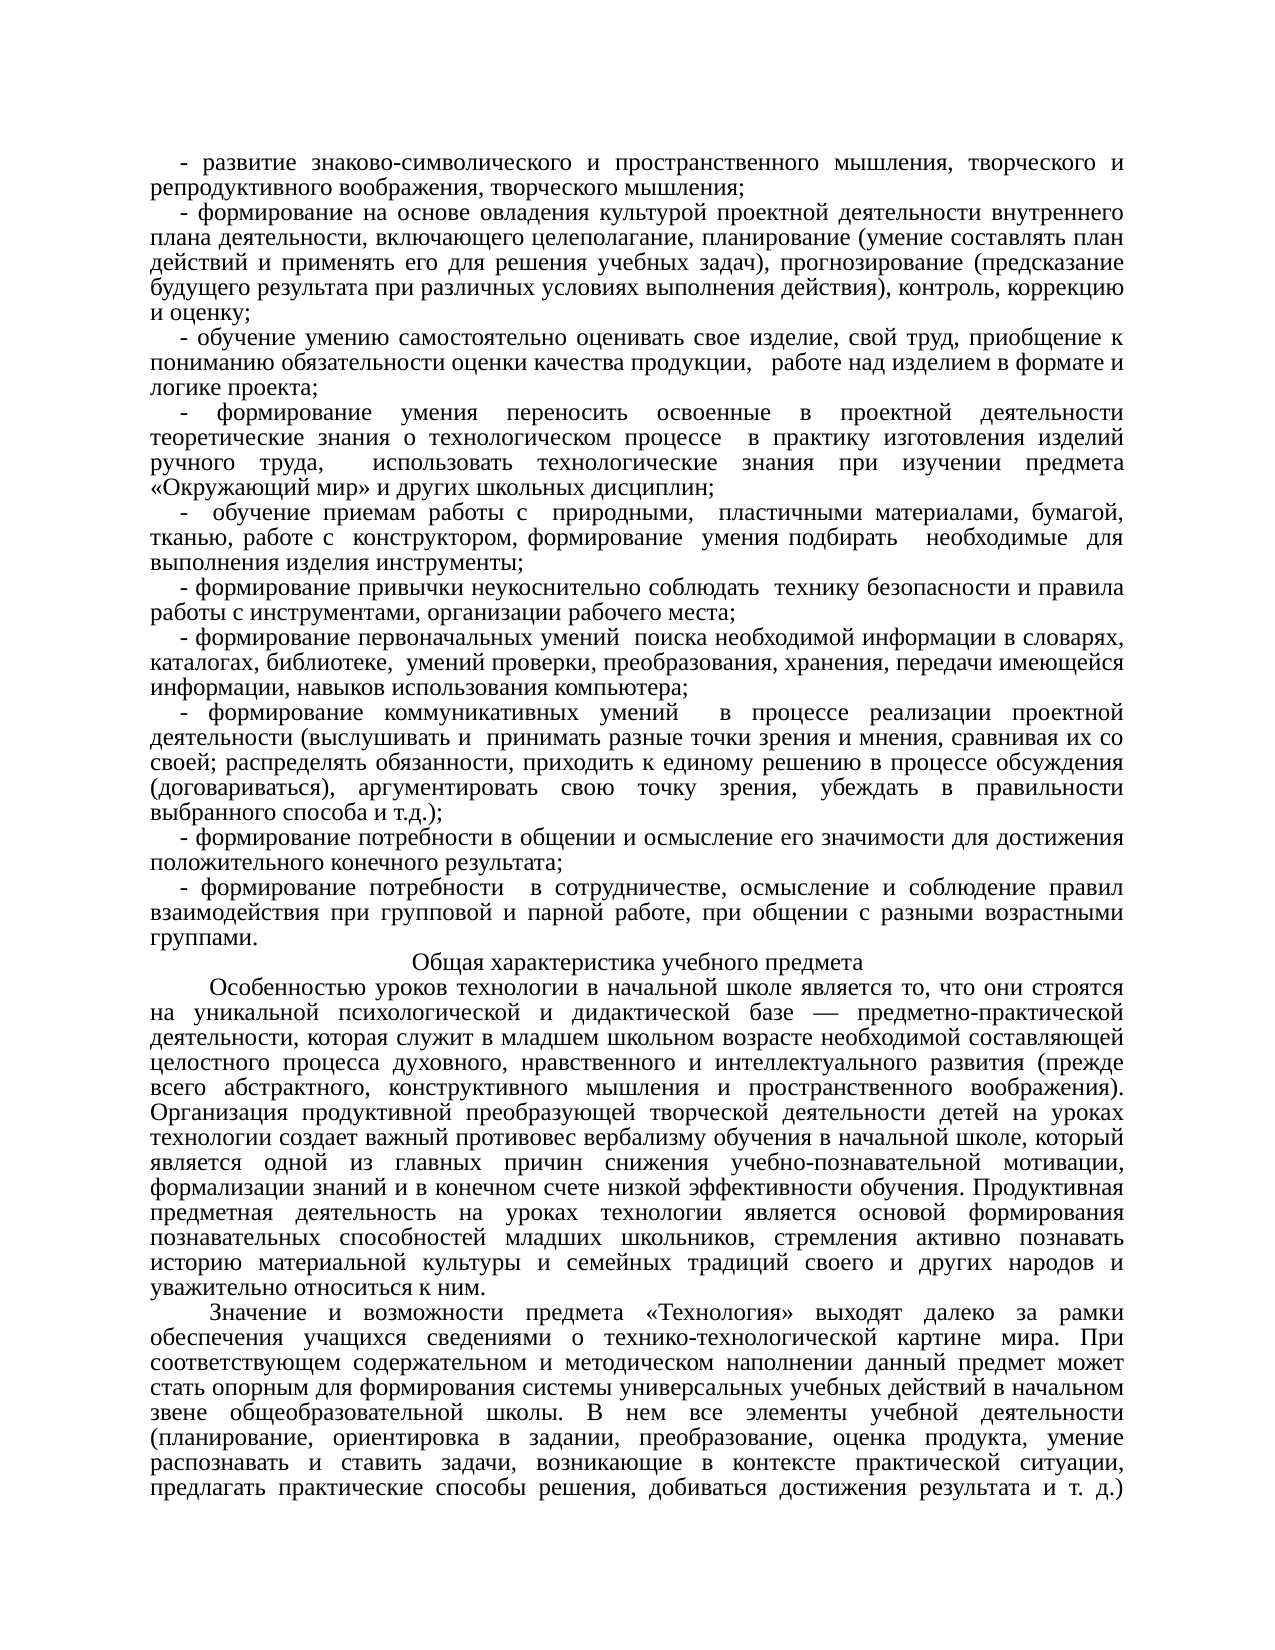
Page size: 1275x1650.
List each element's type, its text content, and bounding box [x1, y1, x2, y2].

text Особенностью уроков технологии в начальной школе является то, что они строятся на уникальной психологической и дидактической базе — предметно-практической деятельности, которая служит в младшем школьном возрасте необходимой составляющей целостного процесса духовного, нравственного и интеллектуального развития (прежде всего абстрактного, конструктивного мышления и пространственного воображения). Организация продуктивной преобразующей творческой деятельности детей на уроках технологии создает важный противовес вербализму обучения в начальной школе, который является одной из главных причин снижения учебно-познавательной мотивации, формализации знаний и в конечном счете низкой эффективности обучения. Продуктивная предметная деятельность на уроках технологии является основой формирования познавательных способностей младших школьников, стремления активно познавать историю материальной культуры и семейных традиций своего и других народов и уважительно относиться к ним. [150, 975, 1125, 1300]
text - развитие знаково-символического и пространственного мышления, творческого и репродуктивного воображения, творческого мышления; [150, 150, 1125, 200]
text - обучение умению самостоятельно оценивать свое изделие, свой труд, приобщение к пониманию обязательности оценки качества продукции, работе над изделием в формате и логике проекта; [150, 325, 1125, 400]
text - формирование потребности в общении и осмысление его значимости для достижения положительного конечного результата; [150, 825, 1125, 875]
text - формирование умения переносить освоенные в проектной деятельности теоретические знания о технологическом процессе в практику изготовления изделий ручного труда, использовать технологические знания при изучении предмета «Окружающий мир» и других школьных дисциплин; [150, 400, 1125, 500]
text - формирование потребности в сотрудничестве, осмысление и соблюдение правил взаимодействия при групповой и парной работе, при общении с разными возрастными группами. [150, 875, 1125, 950]
text Общая характеристика учебного предмета [150, 950, 1125, 975]
text - формирование первоначальных умений поиска необходимой информации в словарях, каталогах, библиотеке, умений проверки, преобразования, хранения, передачи имеющейся информации, навыков использования компьютера; [150, 625, 1125, 700]
text - обучение приемам работы с природными, пластичными материалами, бумагой, тканью, работе с конструктором, формирование умения подбирать необходимые для выполнения изделия инструменты; [150, 500, 1125, 575]
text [150, 1300, 1125, 1500]
text - формирование коммуникативных умений в процессе реализации проектной деятельности (выслушивать и принимать разные точки зрения и мнения, сравнивая их со своей; распределять обязанности, приходить к единому решению в процессе обсуждения (договариваться), аргументировать свою точку зрения, убеждать в правильности выбранного способа и т.д.); [150, 700, 1125, 825]
text - формирование привычки неукоснительно соблюдать технику безопасности и правила работы с инструментами, организации рабочего места; [150, 575, 1125, 625]
text - формирование на основе овладения культурой проектной деятельности внутреннего плана деятельности, включающего целеполагание, планирование (умение составлять план действий и применять его для решения учебных задач), прогнозирование (предсказание будущего результата при различных условиях выполнения действия), контроль, коррекцию и оценку; [150, 200, 1125, 325]
